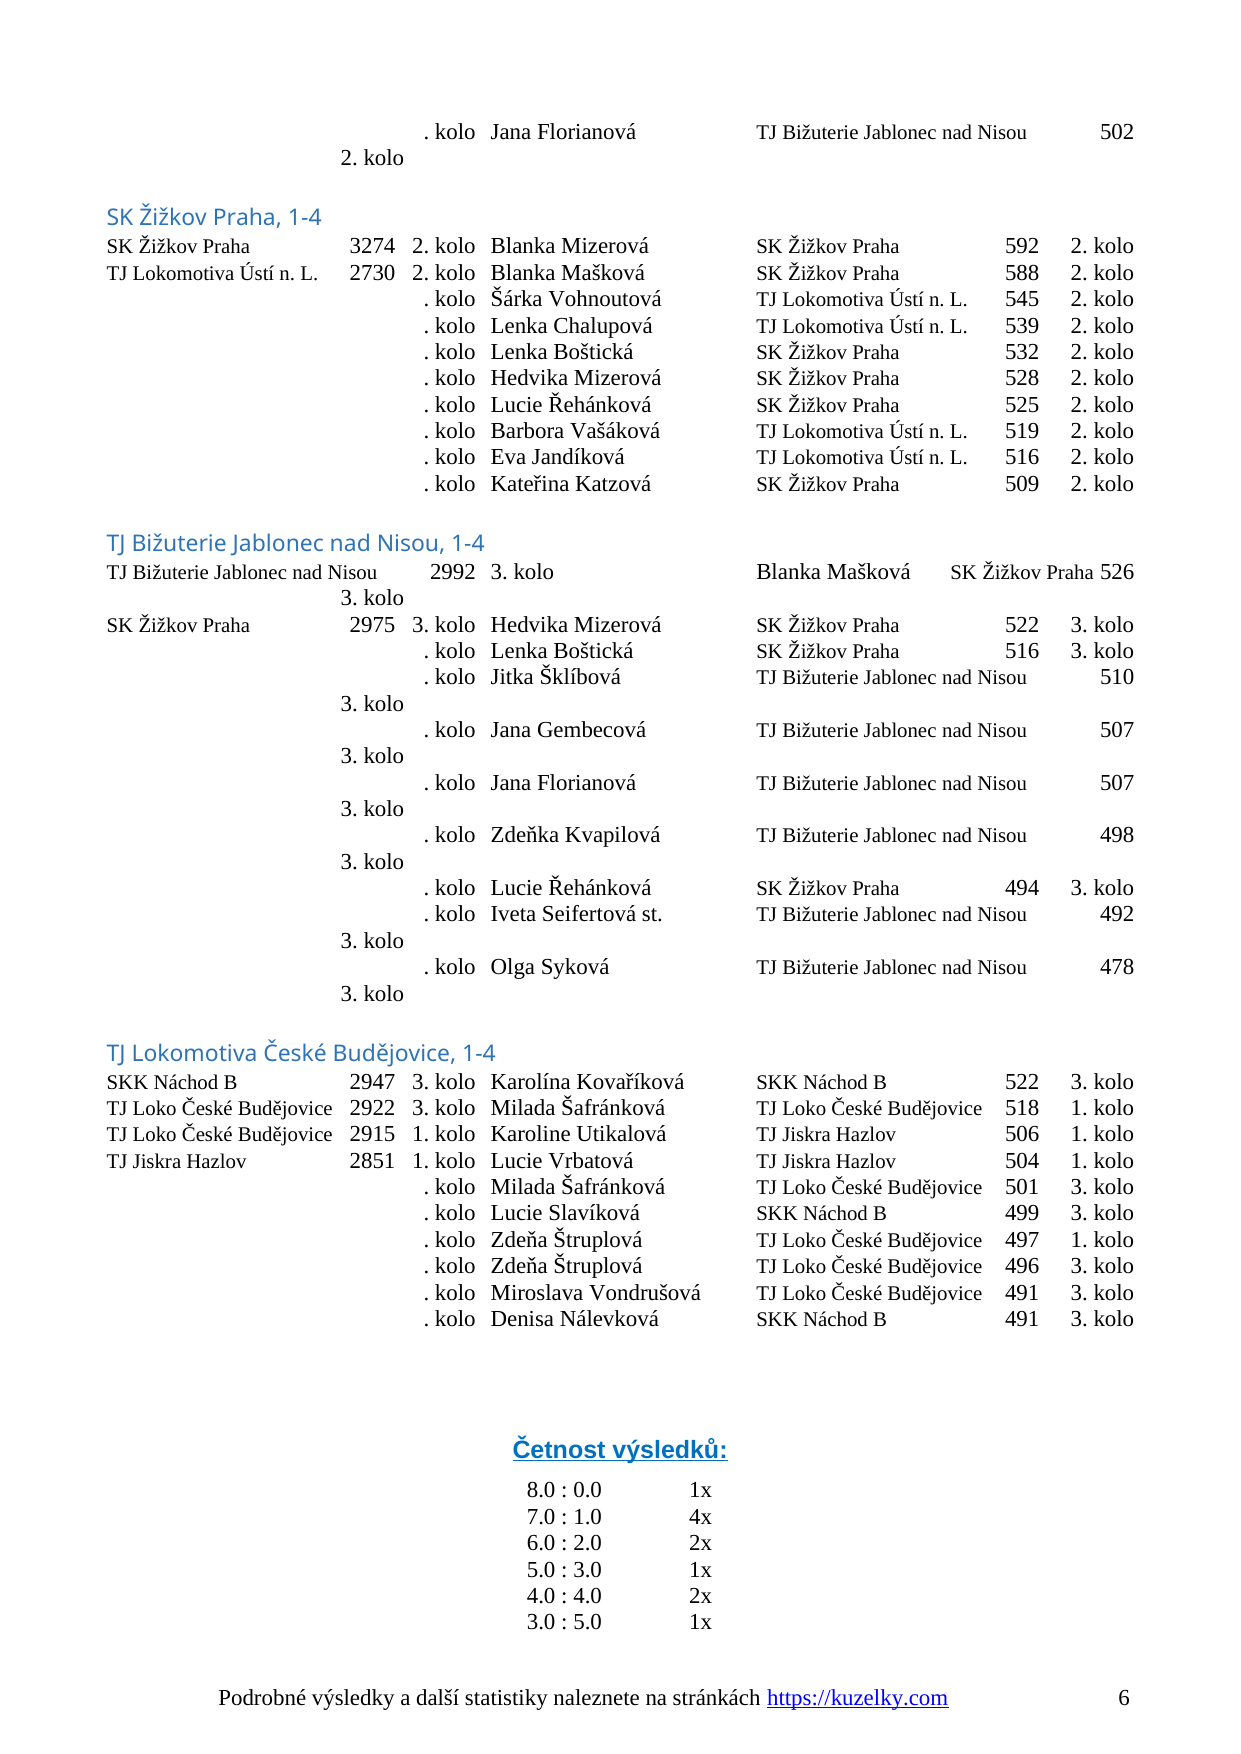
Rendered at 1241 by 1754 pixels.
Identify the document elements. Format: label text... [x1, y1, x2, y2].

text 7.0 : 1.0 4x [106, 1503, 1134, 1529]
text . kolo Barbora Vašáková TJ Lokomotiva Ústí n. L. 519 2. kolo [106, 417, 1134, 443]
subtitle TJ Lokomotiva České Budějovice, 1-4 [106, 1036, 1134, 1068]
text TJ Bižuterie Jablonec nad Nisou 2992 3. kolo Blanka Mašková SK Žižkov Praha 526 3. kolo [106, 558, 1134, 611]
text . kolo Zdeňa Štruplová TJ Loko České Budějovice 496 3. kolo [106, 1252, 1134, 1278]
text . kolo Zdeňa Štruplová TJ Loko České Budějovice 497 1. kolo [106, 1226, 1134, 1252]
text . kolo Denisa Nálevková SKK Náchod B 491 3. kolo [106, 1305, 1134, 1331]
text . kolo Milada Šafránková TJ Loko České Budějovice 501 3. kolo [106, 1173, 1134, 1199]
text . kolo Olga Syková TJ Bižuterie Jablonec nad Nisou 478 3. kolo [106, 953, 1134, 1006]
subtitle SK Žižkov Praha, 1-4 [106, 201, 1134, 233]
text . kolo Iveta Seifertová st. TJ Bižuterie Jablonec nad Nisou 492 3. kolo [106, 901, 1134, 953]
text SK Žižkov Praha 3274 2. kolo Blanka Mizerová SK Žižkov Praha 592 2. kolo [106, 233, 1134, 259]
text . kolo Miroslava Vondrušová TJ Loko České Budějovice 491 3. kolo [106, 1278, 1134, 1305]
text . kolo Eva Jandíková TJ Lokomotiva Ústí n. L. 516 2. kolo [106, 443, 1134, 470]
text . kolo Jana Florianová TJ Bižuterie Jablonec nad Nisou 502 2. kolo [106, 118, 1134, 171]
subtitle TJ Bižuterie Jablonec nad Nisou, 1-4 [106, 527, 1134, 558]
text SKK Náchod B 2947 3. kolo Karolína Kovaříková SKK Náchod B 522 3. kolo [106, 1068, 1134, 1094]
text . kolo Lucie Řehánková SK Žižkov Praha 494 3. kolo [106, 874, 1134, 901]
text SK Žižkov Praha 2975 3. kolo Hedvika Mizerová SK Žižkov Praha 522 3. kolo [106, 611, 1134, 637]
text . kolo Lucie Slavíková SKK Náchod B 499 3. kolo [106, 1199, 1134, 1226]
text . kolo Lenka Boštická SK Žižkov Praha 532 2. kolo [106, 338, 1134, 364]
text TJ Lokomotiva Ústí n. L. 2730 2. kolo Blanka Mašková SK Žižkov Praha 588 2. kolo [106, 259, 1134, 285]
text TJ Loko České Budějovice 2922 3. kolo Milada Šafránková TJ Loko České Budějovice 518 1. kolo [106, 1094, 1134, 1120]
text 8.0 : 0.0 1x [106, 1477, 1134, 1503]
text . kolo Lenka Chalupová TJ Lokomotiva Ústí n. L. 539 2. kolo [106, 312, 1134, 338]
text 3.0 : 5.0 1x [106, 1608, 1134, 1635]
text 4.0 : 4.0 2x [106, 1582, 1134, 1608]
text . kolo Šárka Vohnoutová TJ Lokomotiva Ústí n. L. 545 2. kolo [106, 285, 1134, 312]
text 5.0 : 3.0 1x [106, 1556, 1134, 1582]
text . kolo Zdeňka Kvapilová TJ Bižuterie Jablonec nad Nisou 498 3. kolo [106, 821, 1134, 874]
text . kolo Jana Gembecová TJ Bižuterie Jablonec nad Nisou 507 3. kolo [106, 716, 1134, 769]
text . kolo Lenka Boštická SK Žižkov Praha 516 3. kolo [106, 637, 1134, 663]
text . kolo Jitka Šklíbová TJ Bižuterie Jablonec nad Nisou 510 3. kolo [106, 663, 1134, 716]
text TJ Jiskra Hazlov 2851 1. kolo Lucie Vrbatová TJ Jiskra Hazlov 504 1. kolo [106, 1147, 1134, 1173]
text TJ Loko České Budějovice 2915 1. kolo Karoline Utikalová TJ Jiskra Hazlov 506 1. kolo [106, 1120, 1134, 1147]
text Četnost výsledků: [94, 1435, 1145, 1464]
text . kolo Jana Florianová TJ Bižuterie Jablonec nad Nisou 507 3. kolo [106, 769, 1134, 821]
text . kolo Lucie Řehánková SK Žižkov Praha 525 2. kolo [106, 391, 1134, 417]
text . kolo Hedvika Mizerová SK Žižkov Praha 528 2. kolo [106, 364, 1134, 391]
text 6.0 : 2.0 2x [106, 1529, 1134, 1556]
text . kolo Kateřina Katzová SK Žižkov Praha 509 2. kolo [106, 470, 1134, 496]
